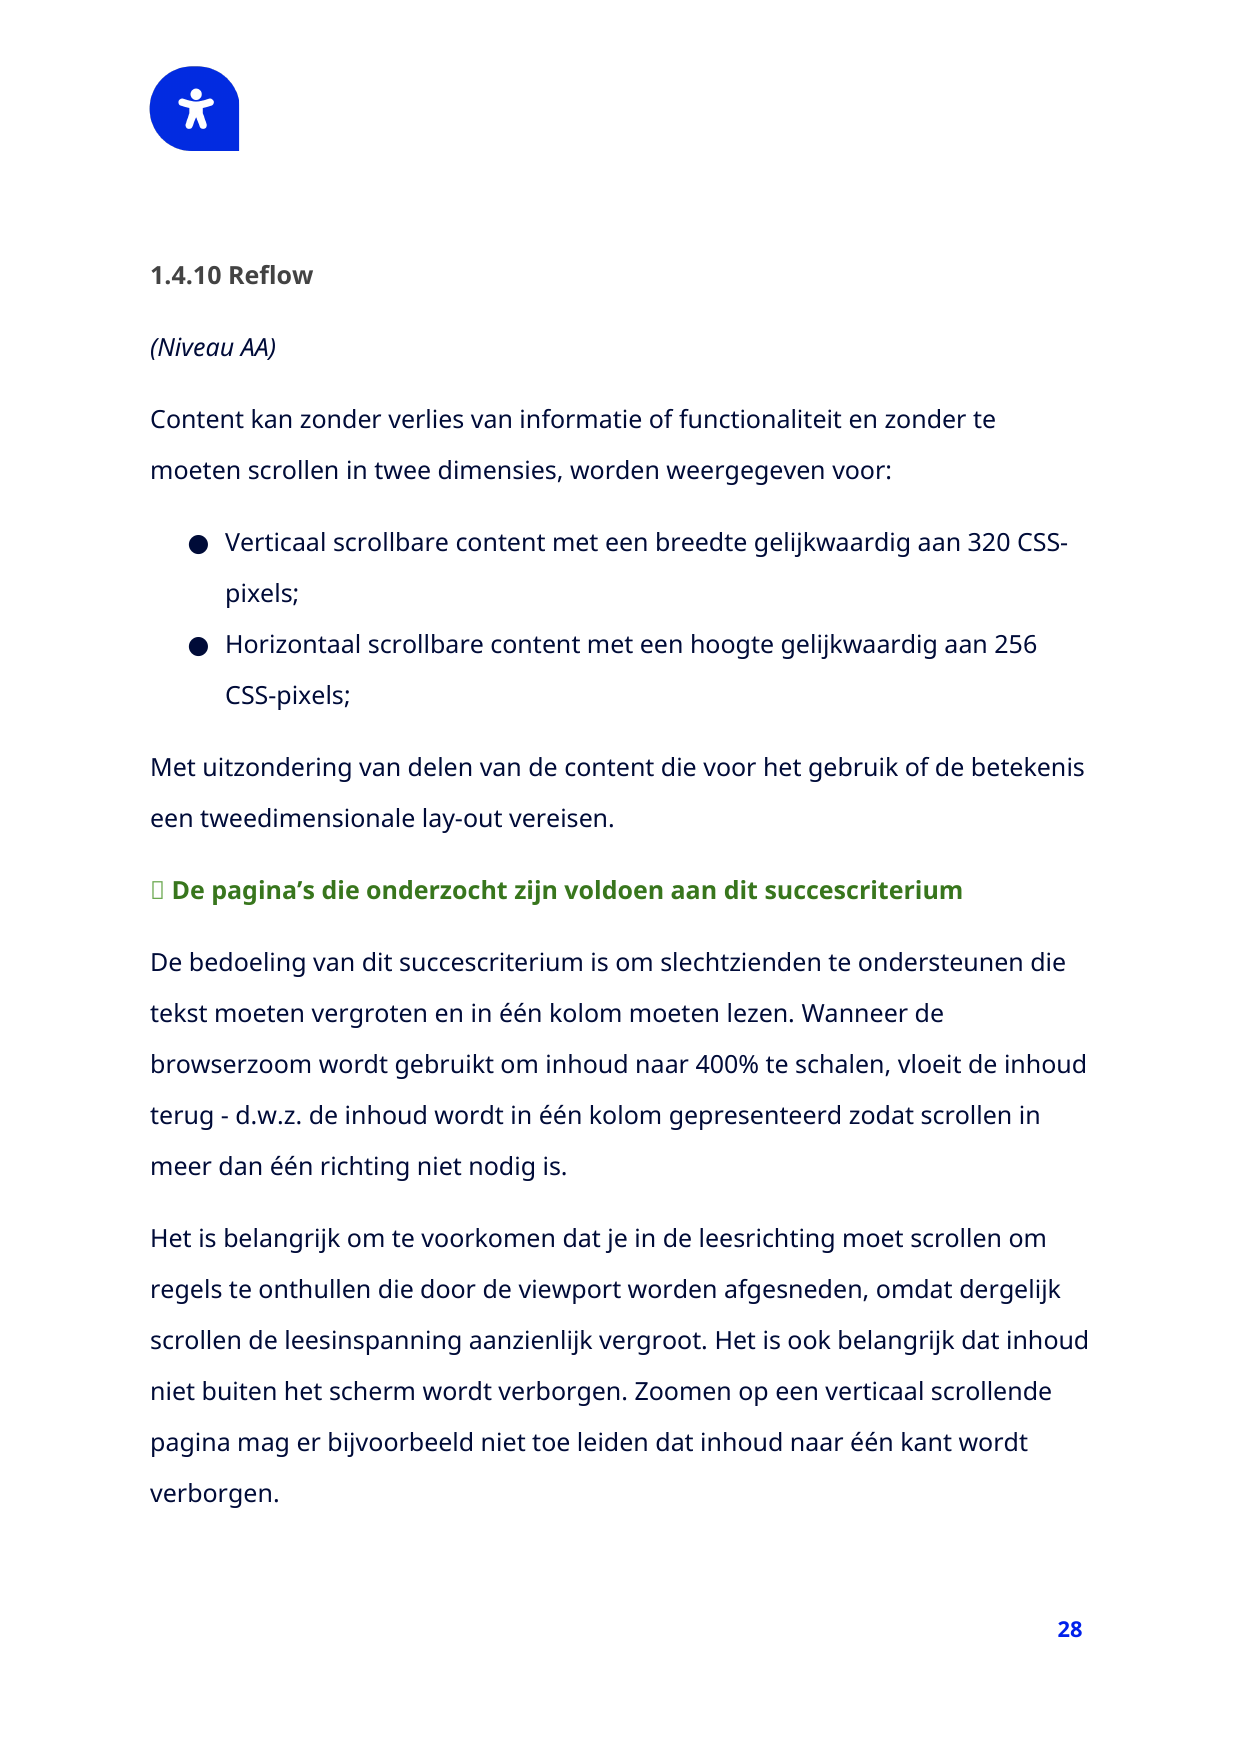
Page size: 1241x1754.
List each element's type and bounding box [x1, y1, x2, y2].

picture [148, 65, 240, 151]
